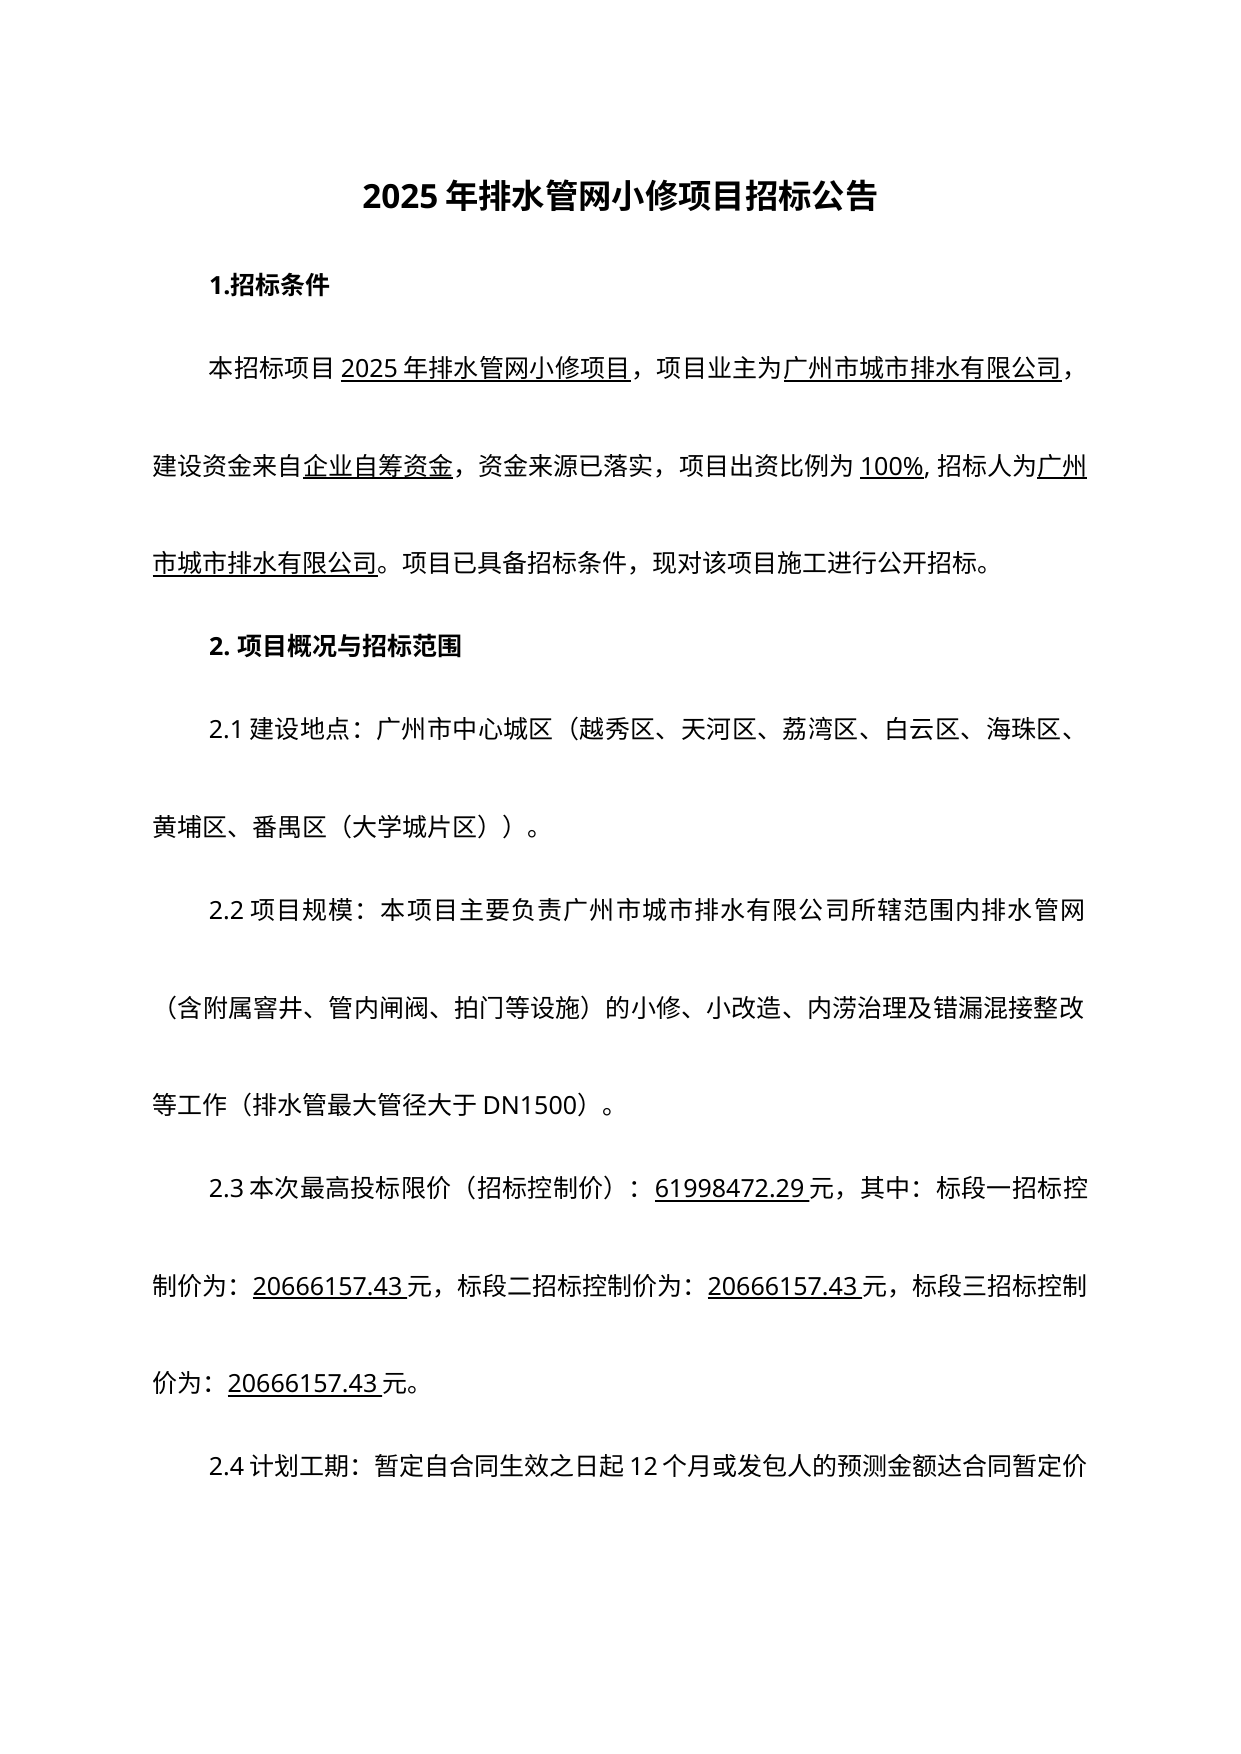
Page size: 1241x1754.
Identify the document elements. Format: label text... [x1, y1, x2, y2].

text 2.2项目规模：本项目主要负责广州市城市排水有限公司所辖范围内排水管网（含附属窨井、管内闸阀、拍门等设施）的小修、小改造、内涝治理及错漏混接整改等工作（排水管最大管径大于DN1500）。 [152, 876, 1088, 1136]
text 2. 项目概况与招标范围 [152, 612, 1088, 677]
text 2.1建设地点：广州市中心城区（越秀区、天河区、荔湾区、白云区、海珠区、黄埔区、番禺区（大学城片区））。 [152, 696, 1088, 858]
text 本招标项目2025年排水管网小修项目，项目业主为广州市城市排水有限公司，建设资金来自企业自筹资金，资金来源已落实，项目出资比例为100%, 招标人为广州市城市排水有限公司。项目已具备招标条件，现对该项目施工进行公开招标。 [152, 334, 1088, 594]
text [152, 1432, 1088, 1497]
text 1.招标条件 [152, 251, 1088, 316]
text 2.3本次最高投标限价（招标控制价）：61998472.29元，其中：标段一招标控制价为：20666157.43元，标段二招标控制价为：20666157.43元，标段三招标控制价为：20666157.43元。 [152, 1154, 1088, 1414]
text 2025年排水管网小修项目招标公告 [152, 162, 1088, 227]
